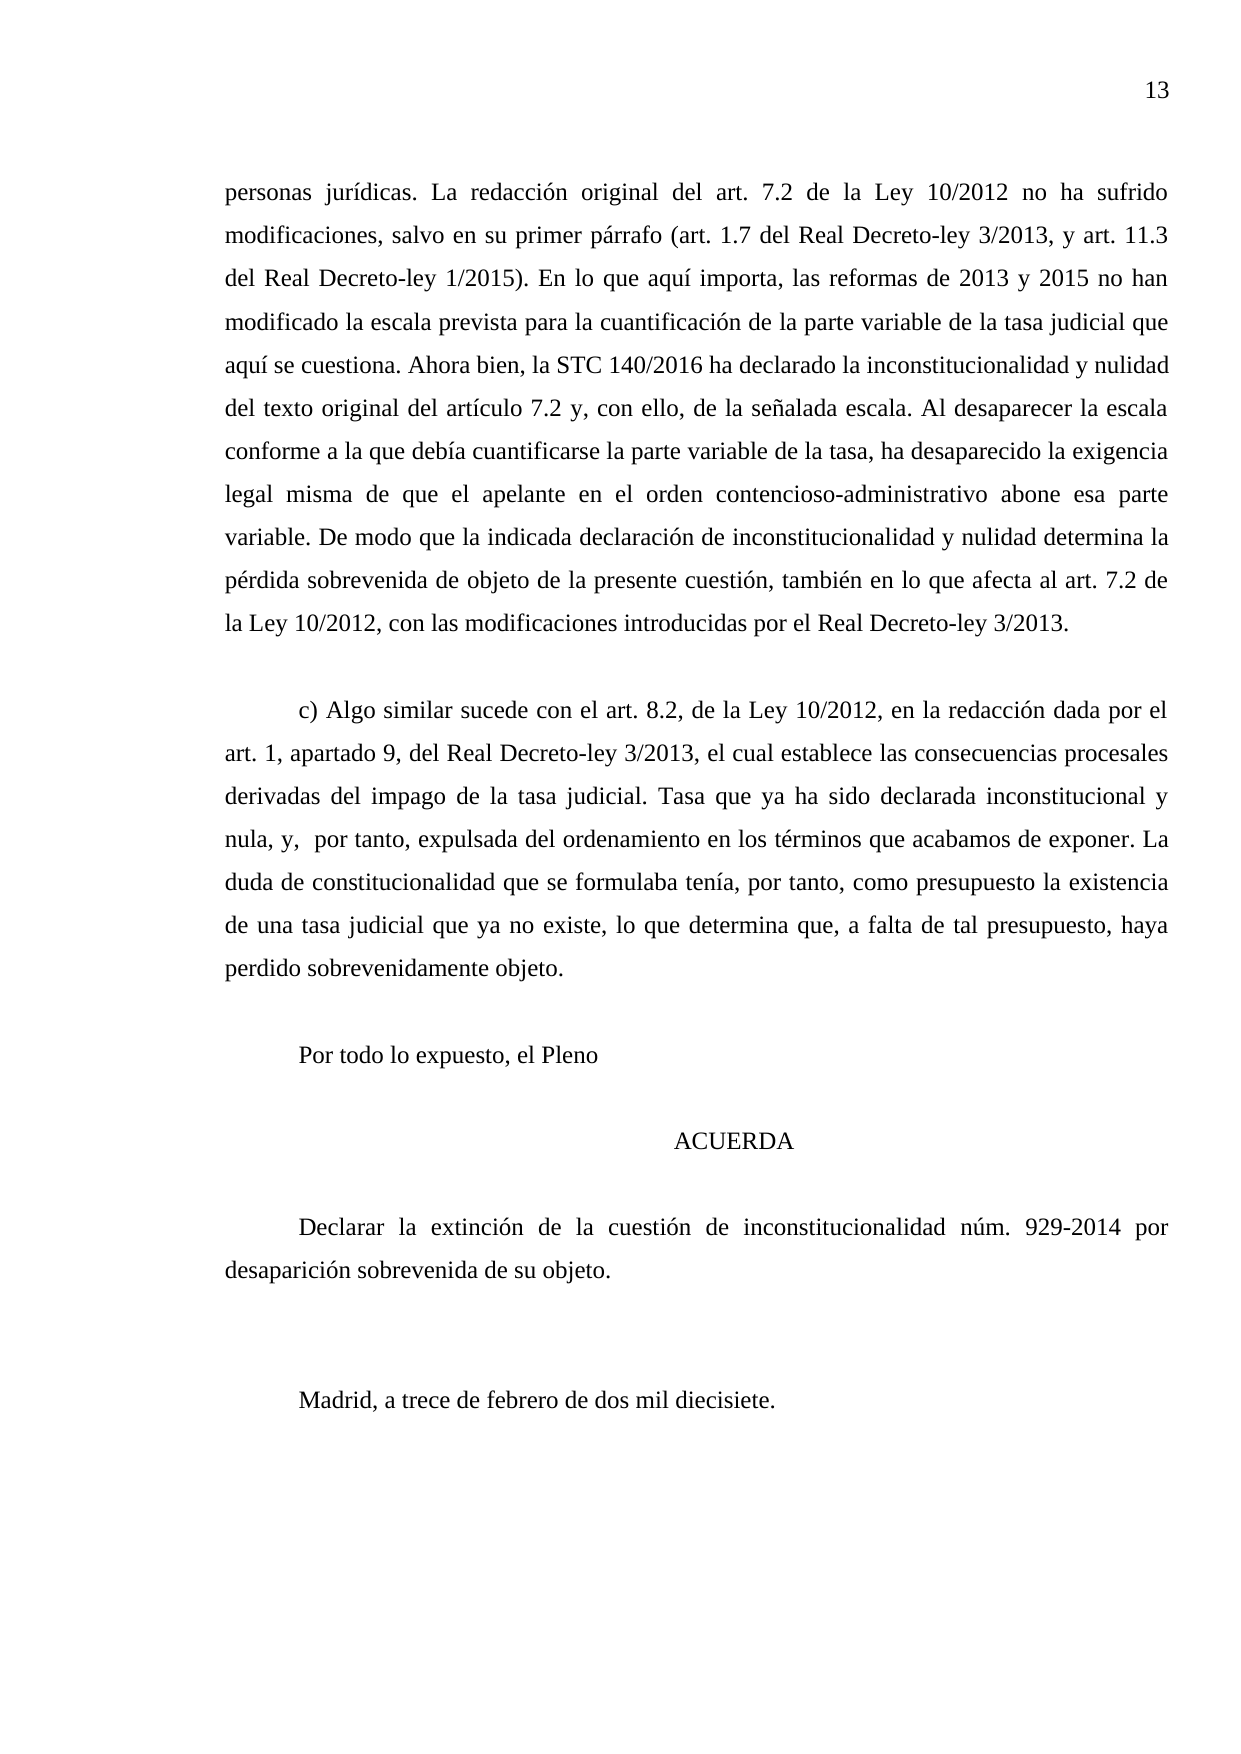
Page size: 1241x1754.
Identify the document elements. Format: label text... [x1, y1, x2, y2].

text Por todo lo expuesto, el Pleno [224, 1040, 1169, 1068]
text ACUERDA [224, 1126, 1169, 1155]
text Madrid, a trece de febrero de dos mil diecisiete. [224, 1385, 1169, 1413]
text c) Algo similar sucede con el art. 8.2, de la Ley 10/2012, en la redacción dada por el art. 1, apartado 9, del Real Decreto-ley 3/2013, el cual establece las consecuencias procesales derivadas del impago de la tasa judicial. Tasa que ya ha sido declarada inconstitucional y nula, y, por tanto, expulsada del ordenamiento en los términos que acabamos de exponer. La duda de constitucionalidad que se formulaba tenía, por tanto, como presupuesto la existencia de una tasa judicial que ya no existe, lo que determina que, a falta de tal presupuesto, haya perdido sobrevenidamente objeto. [224, 695, 1169, 982]
text Declarar la extinción de la cuestión de inconstitucionalidad núm. 929-2014 por desaparición sobrevenida de su objeto. [224, 1212, 1169, 1284]
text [224, 177, 1169, 637]
